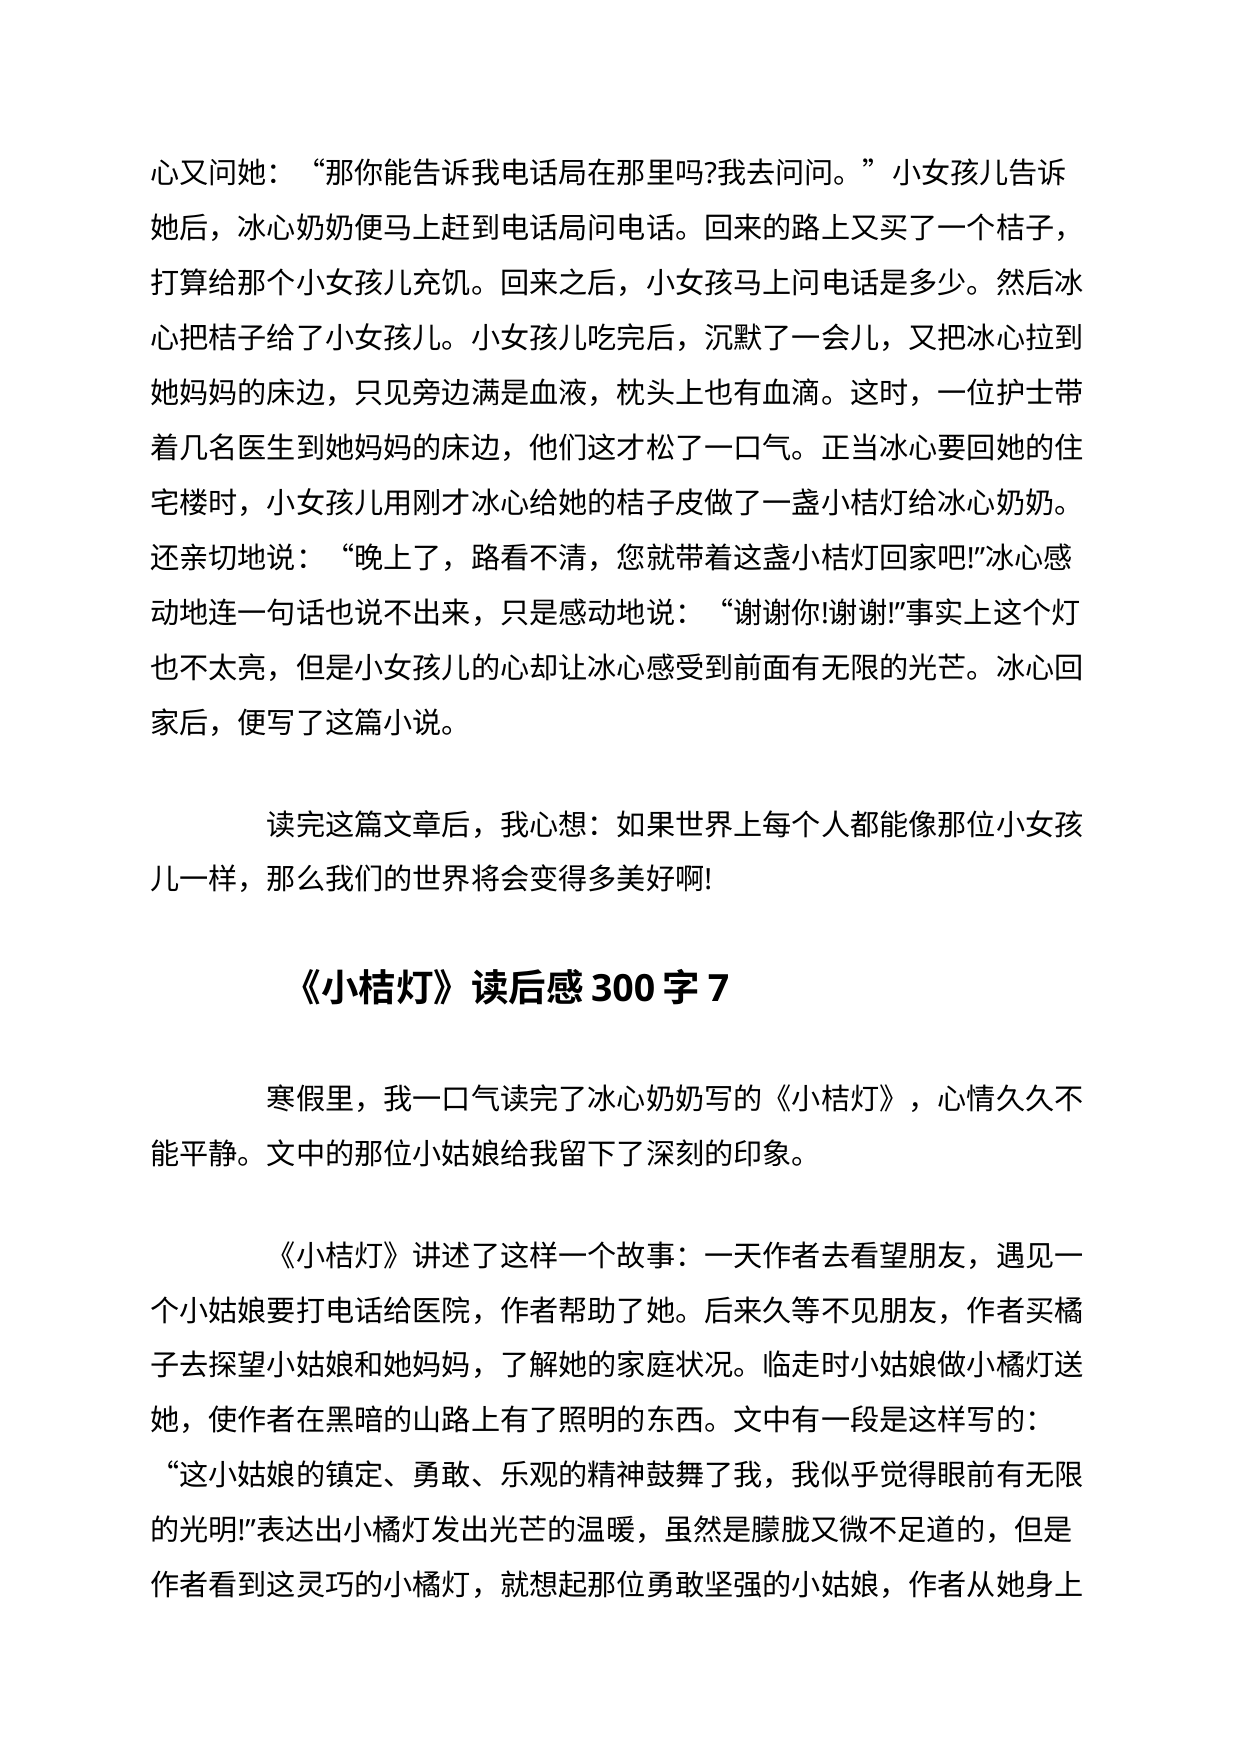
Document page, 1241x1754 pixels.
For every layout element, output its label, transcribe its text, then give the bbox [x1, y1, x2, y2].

text 读完这篇文章后，我心想：如果世界上每个人都能像那位小女孩儿一样，那么我们的世界将会变得多美好啊! [150, 801, 1090, 898]
text 《小桔灯》读后感300字7 [150, 958, 1090, 1012]
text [150, 150, 1090, 742]
text 寒假里，我一口气读完了冰心奶奶写的《小桔灯》，心情久久不能平静。文中的那位小姑娘给我留下了深刻的印象。 [150, 1076, 1090, 1173]
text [150, 1232, 1090, 1604]
